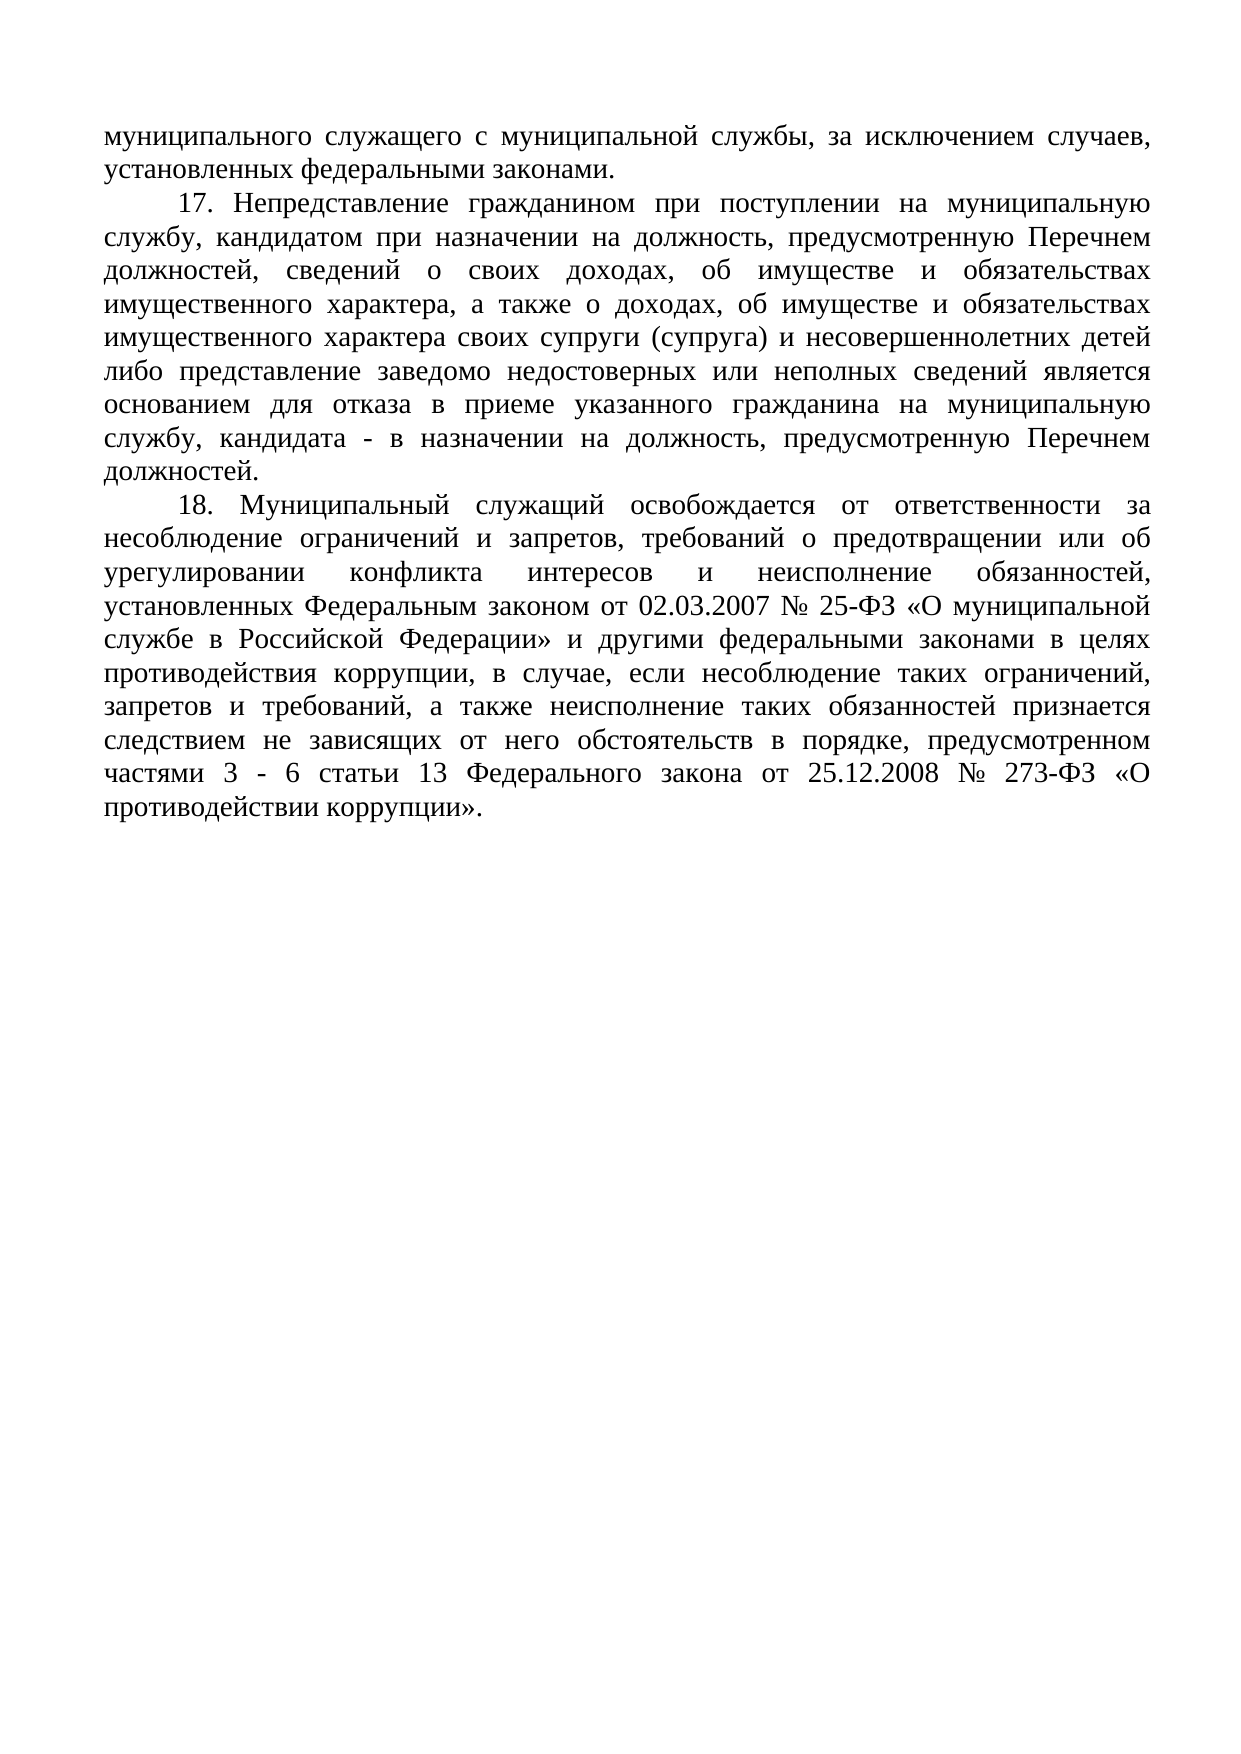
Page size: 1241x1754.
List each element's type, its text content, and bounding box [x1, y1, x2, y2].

text 17. Непредставление гражданином при поступлении на муниципальную службу, кандидатом при назначении на должность, предусмотренную Перечнем должностей, сведений о своих доходах, об имуществе и обязательствах имущественного характера, а также о доходах, об имуществе и обязательствах имущественного характера своих супруги (супруга) и несовершеннолетних детей либо представление заведомо недостоверных или неполных сведений является основанием для отказа в приеме указанного гражданина на муниципальную службу, кандидата - в назначении на должность, предусмотренную Перечнем должностей. [103, 185, 1152, 487]
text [103, 118, 1152, 185]
text 18. Муниципальный служащий освобождается от ответственности за несоблюдение ограничений и запретов, требований о предотвращении или об урегулировании конфликта интересов и неисполнение обязанностей, установленных Федеральным законом от 02.03.2007 № 25-ФЗ «О муниципальной службе в Российской Федерации» и другими федеральными законами в целях противодействия коррупции, в случае, если несоблюдение таких ограничений, запретов и требований, а также неисполнение таких обязанностей признается следствием не зависящих от него обстоятельств в порядке, предусмотренном частями 3 - 6 статьи 13 Федерального закона от 25.12.2008 № 273-ФЗ «О противодействии коррупции». [103, 487, 1152, 822]
